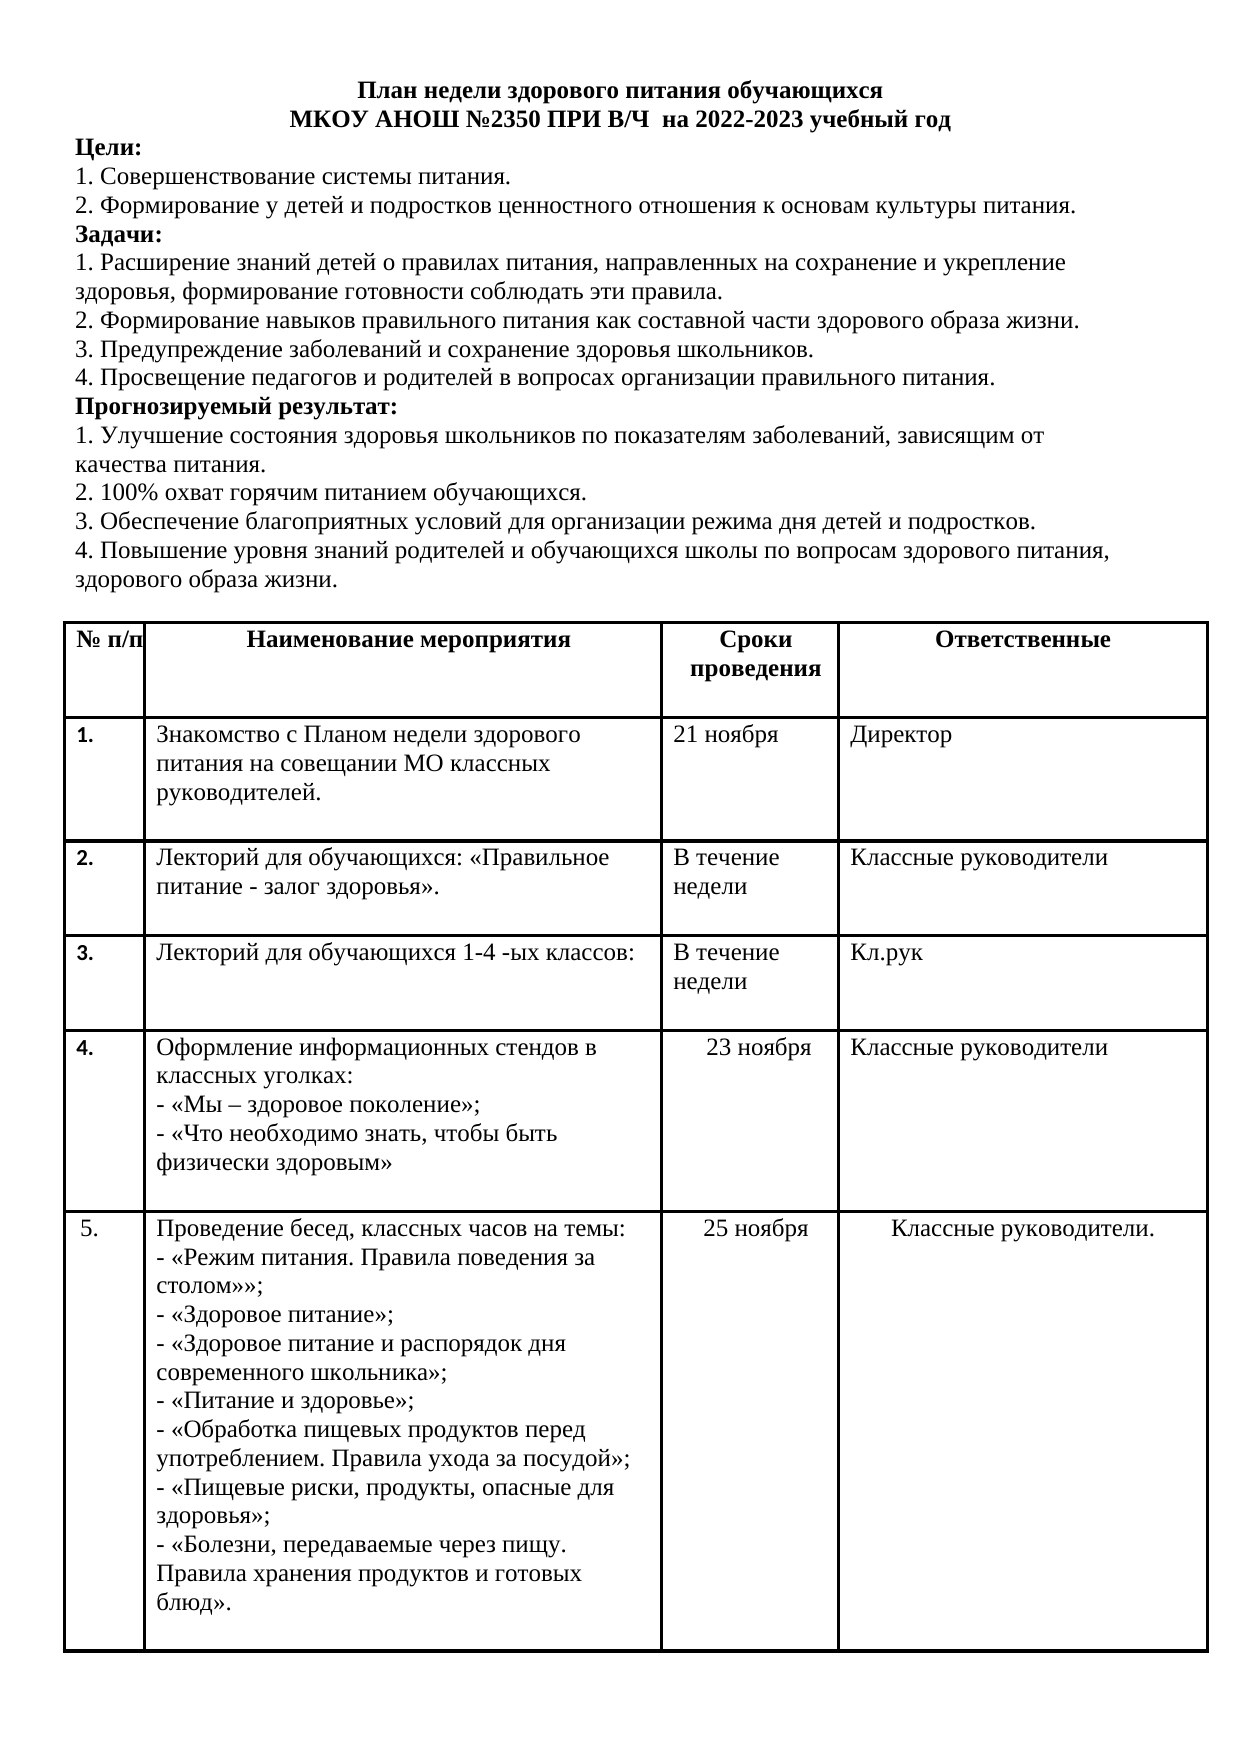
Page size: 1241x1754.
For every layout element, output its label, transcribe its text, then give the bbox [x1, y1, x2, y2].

table_cell Классные руководители [840, 1032, 1206, 1210]
table_cell [66, 843, 143, 934]
table_cell 21 ноября [663, 719, 837, 839]
text Прогнозируемый результат: [75, 391, 1165, 420]
text 2. 100% охват горячим питанием обучающихся. [75, 477, 1165, 506]
table_header Сроки проведения [663, 624, 837, 716]
text Задачи: [75, 219, 1165, 247]
table_cell Кл.рук [840, 937, 1206, 1029]
table_header № п/п [66, 624, 143, 716]
text План недели здорового питания обучающихся МКОУ АНОШ №2350 ПРИ В/Ч на 2022-2023 учебный год [75, 75, 1165, 132]
table_cell Знакомство с Планом недели здорового питания на совещании МО классных руководителей. [146, 719, 660, 839]
text 4. Повышение уровня знаний родителей и обучающихся школы по вопросам здорового питания, здорового образа жизни. [75, 535, 1165, 592]
table_cell В течение недели [663, 843, 837, 934]
table_cell [66, 937, 143, 1029]
table_cell 25 ноября [663, 1213, 837, 1649]
text качества питания. [75, 449, 1165, 477]
text 2. Формирование у детей и подростков ценностного отношения к основам культуры питания. [75, 190, 1165, 219]
table_cell Директор [840, 719, 1206, 839]
table_cell Лекторий для обучающихся: «Правильное питание - залог здоровья». [146, 843, 660, 934]
text 2. Формирование навыков правильного питания как составной части здорового образа жизни. [75, 305, 1165, 334]
text 4. Просвещение педагогов и родителей в вопросах организации правильного питания. [75, 362, 1165, 391]
table_cell Классные руководители [840, 843, 1206, 934]
table_cell Проведение бесед, классных часов на темы: - «Режим питания. Правила поведения за столом»»; - «Здоровое питание»; - «Здоровое питание и распорядок дня современного школьника»; - «Питание и здоровье»; - «Обработка пищевых продуктов перед употреблением. Правила ухода за посудой»; - «Пищевые риски, продукты, опасные для здоровья»; - «Болезни, передаваемые через пищу. Правила хранения продуктов и готовых блюд». [146, 1213, 660, 1649]
table_cell [66, 719, 143, 839]
text Цели: [75, 132, 1165, 161]
table_cell 23 ноября [663, 1032, 837, 1210]
table_header Ответственные [840, 624, 1206, 716]
table_header Наименование мероприятия [146, 624, 660, 716]
table_cell Оформление информационных стендов в классных уголках: - «Мы – здоровое поколение»; - «Что необходимо знать, чтобы быть физически здоровым» [146, 1032, 660, 1210]
table_cell Классные руководители. [840, 1213, 1206, 1649]
table_cell В течение недели [663, 937, 837, 1029]
table_cell [66, 1213, 143, 1649]
text 1. Улучшение состояния здоровья школьников по показателям заболеваний, зависящим от [75, 420, 1165, 449]
table_cell [66, 1032, 143, 1210]
text 1. Расширение знаний детей о правилах питания, направленных на сохранение и укрепление здоровья, формирование готовности соблюдать эти правила. [75, 247, 1165, 305]
text 1. Совершенствование системы питания. [75, 161, 1165, 190]
text 3. Предупреждение заболеваний и сохранение здоровья школьников. [75, 334, 1165, 362]
text 3. Обеспечение благоприятных условий для организации режима дня детей и подростков. [75, 506, 1165, 535]
table_cell Лекторий для обучающихся 1-4 -ых классов: [146, 937, 660, 1029]
